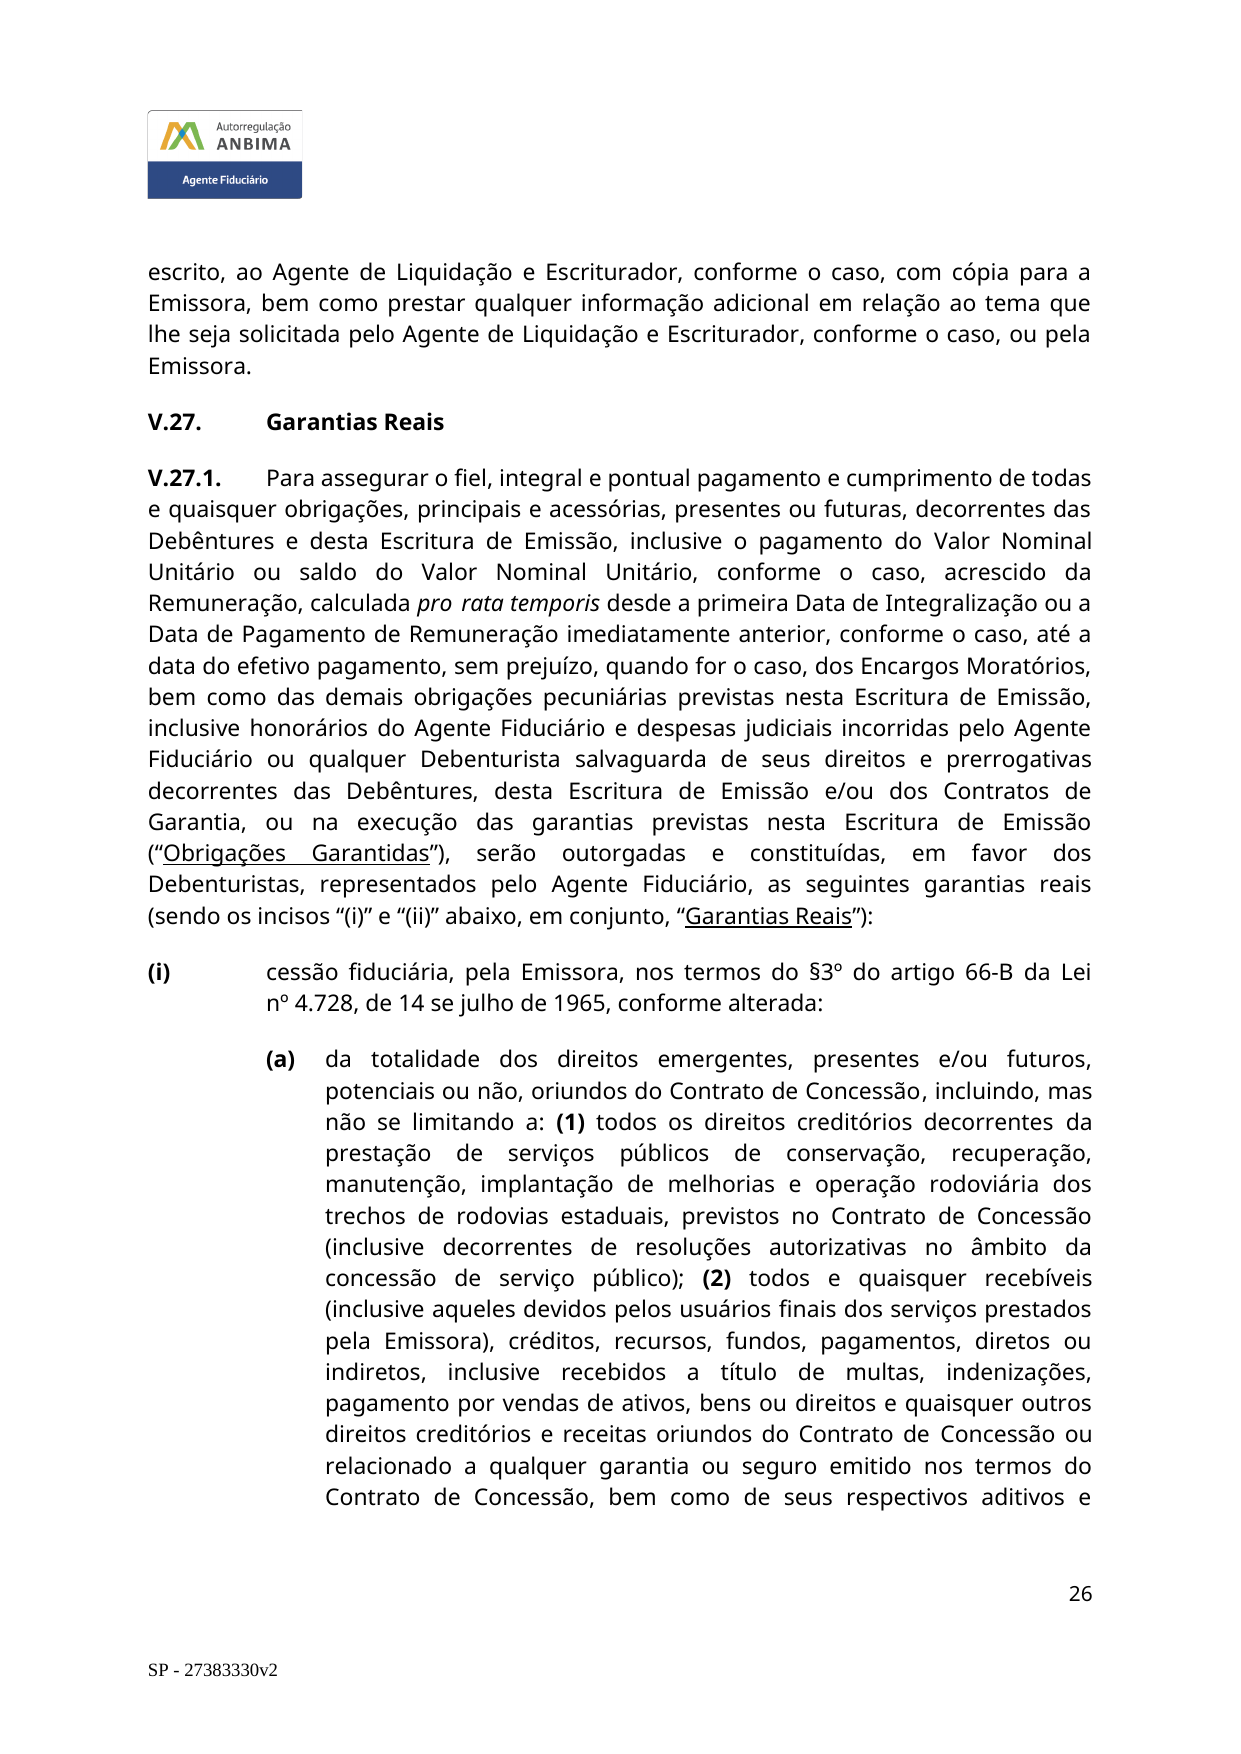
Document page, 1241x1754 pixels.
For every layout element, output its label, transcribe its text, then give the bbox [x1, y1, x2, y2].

list Para assegurar o fiel, integral e pontual pagamento e cumprimento de todas e quaisquer obrigações, principais e acessórias, presentes ou futuras, decorrentes das Debêntures e desta Escritura de Emissão, inclusive o pagamento do Valor Nominal Unitário ou saldo do Valor Nominal Unitário, conforme o caso, acrescido da Remuneração, calculada pro rata temporis desde a primeira Data de Integralização ou a Data de Pagamento de Remuneração imediatamente anterior, conforme o caso, até a data do efetivo pagamento, sem prejuízo, quando for o caso, dos Encargos Moratórios, bem como das demais obrigações pecuniárias previstas nesta Escritura de Emissão, inclusive honorários do Agente Fiduciário e despesas judiciais incorridas pelo Agente Fiduciário ou qualquer Debenturista salvaguarda de seus direitos e prerrogativas decorrentes das Debêntures, desta Escritura de Emissão e/ou dos Contratos de Garantia, ou na execução das garantias previstas nesta Escritura de Emissão (“Obrigações Garantidas”), serão outorgadas e constituídas, em favor dos Debenturistas, representados pelo Agente Fiduciário, as seguintes garantias reais (sendo os incisos “(i)” e “(ii)” abaixo, em conjunto, “Garantias Reais”): [148, 462, 1092, 930]
picture [147, 110, 303, 199]
list Garantias Reais [148, 405, 1092, 437]
list cessão fiduciária, pela Emissora, nos termos do §3º do artigo 66-B da Lei nº 4.728, de 14 se julho de 1965, conforme alterada: [148, 955, 1092, 1018]
